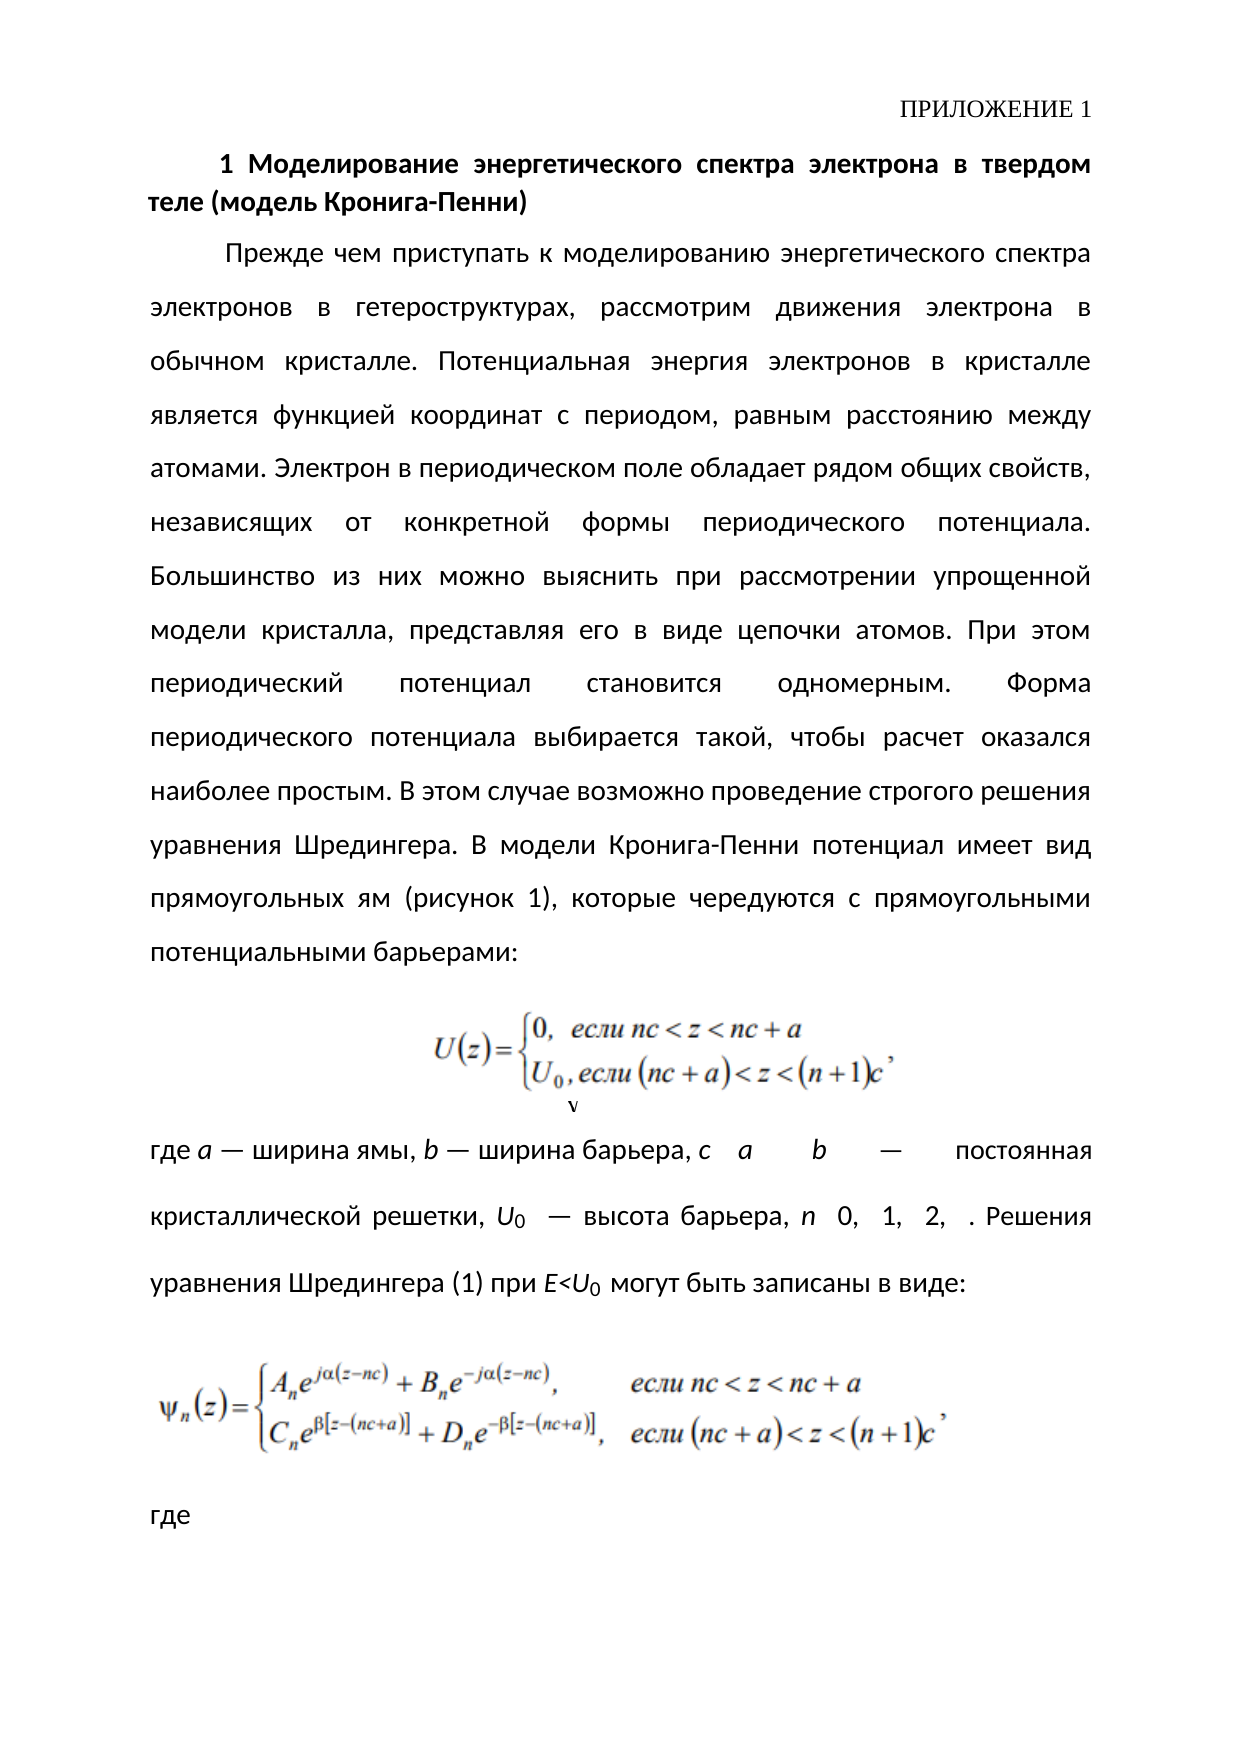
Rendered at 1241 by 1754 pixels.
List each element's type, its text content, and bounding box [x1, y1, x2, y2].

text Прежде чем приступать к моделированию энергетического спектра электронов в гетероструктурах, рассмотрим движения электрона в обычном кристалле. Потенциальная энергия электронов в кристалле является функцией координат с периодом, равным расстоянию между атомами. Электрон в периодическом поле обладает рядом общих свойств, независящих от конкретной формы периодического потенциала. Большинство из них можно выяснить при рассмотрении упрощенной модели кристалла, представляя его в виде цепочки атомов. При этом периодический потенциал становится одномерным. Форма периодического потенциала выбирается такой, чтобы расчет оказался наиболее простым. В этом случае возможно проведение строгого решения уравнения Шредингера. В модели Кронига-Пенни потенциал имеет вид прямоугольных ям (рисунок 1), которые чередуются с прямоугольными потенциальными барьерами: [150, 234, 1092, 969]
text где a — ширина ямы, b — ширина барьера, c a b — постоянная кристаллической решетки, U0 — высота барьера, n 0, 1, 2, . Решения уравнения Шредингера (1) при E<U0 могут быть записаны в виде: [150, 1131, 1092, 1301]
picture [417, 1003, 901, 1112]
picture [150, 1340, 956, 1466]
text где [150, 1496, 1092, 1532]
text 1 Моделирование энергетического спектра электрона в твердом теле (модель Кронига-Пенни) [148, 145, 1092, 219]
